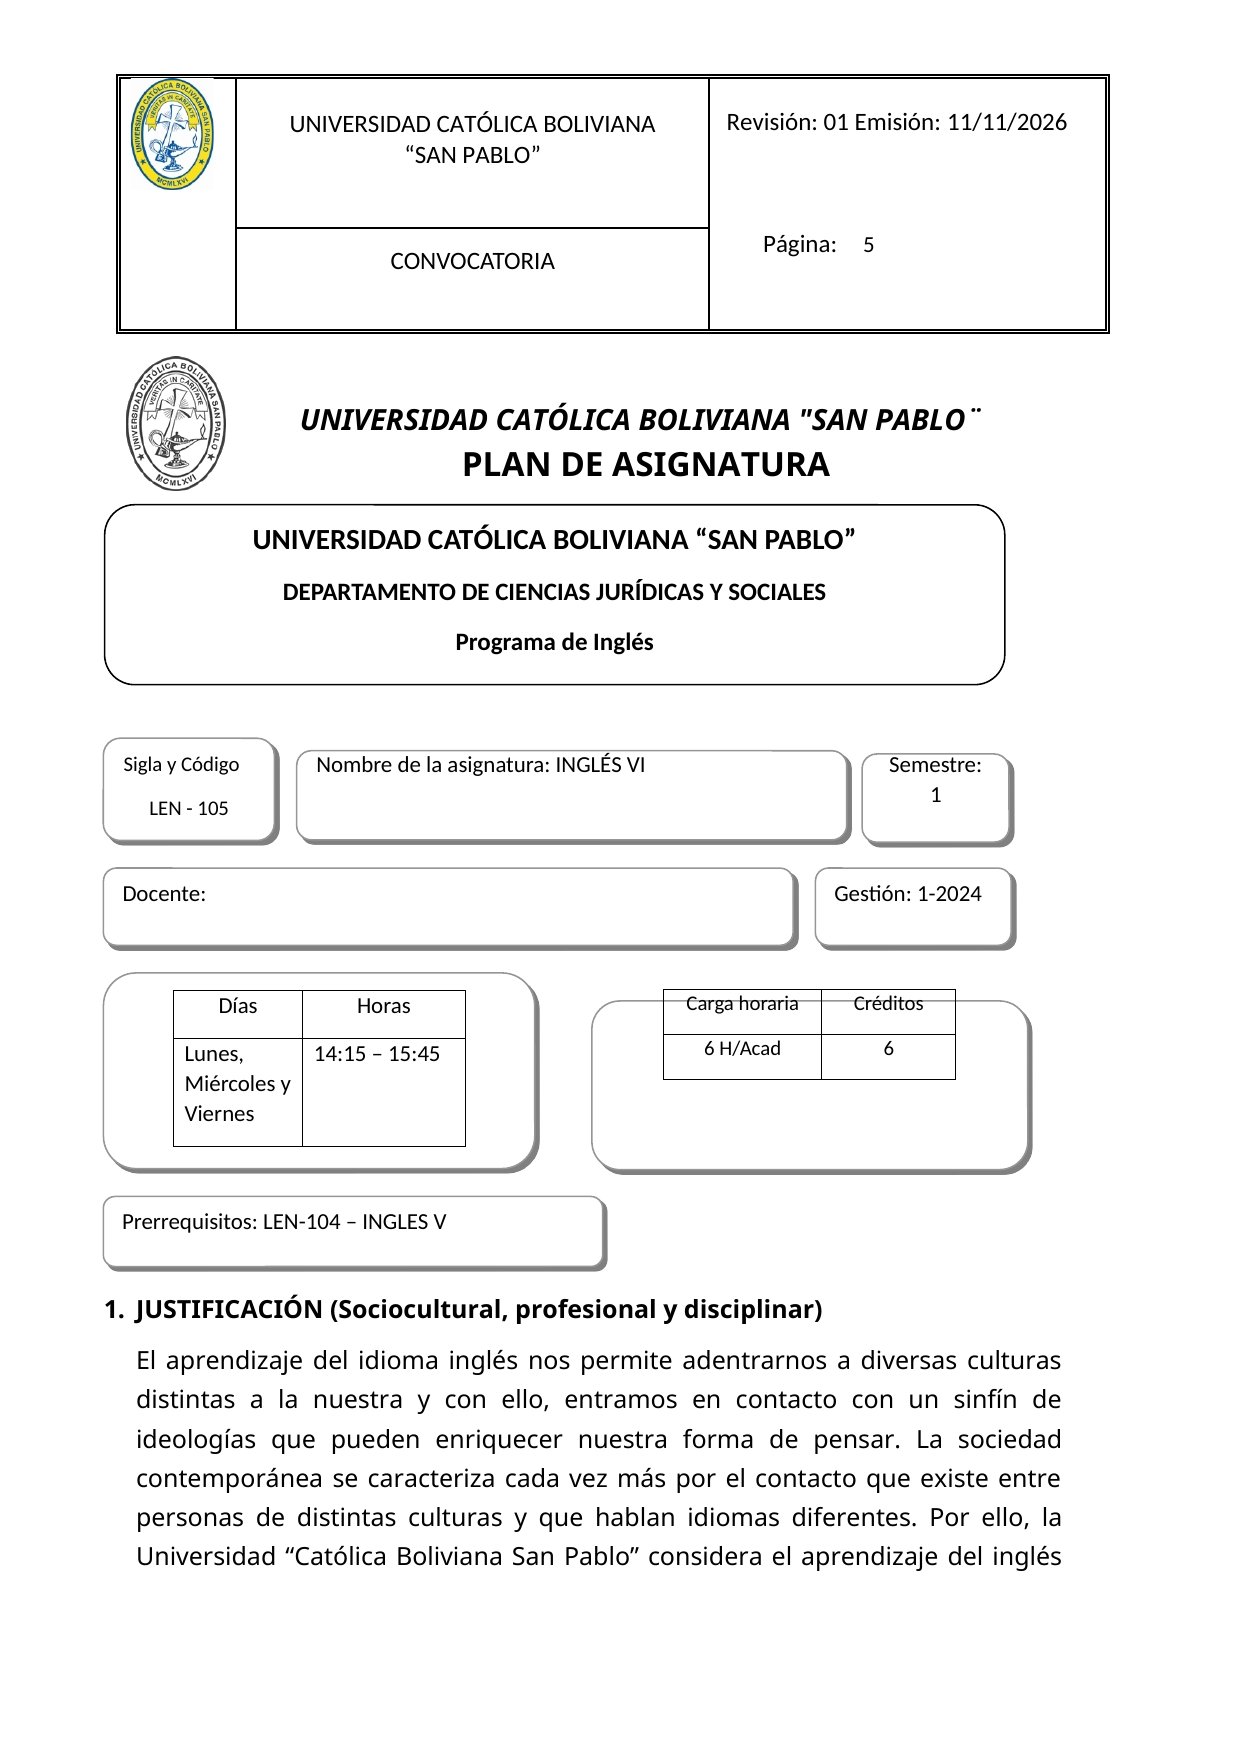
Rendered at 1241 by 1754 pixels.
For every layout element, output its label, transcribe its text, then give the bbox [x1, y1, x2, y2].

table_header UNIVERSIDAD CATÓLICA BOLIVIANA "SAN PABLO¨ [277, 357, 1148, 441]
list JUSTIFICACIÓN (Sociocultural, profesional y disciplinar) [103, 1291, 1063, 1325]
picture [130, 78, 214, 190]
table_cell PLAN DE ASIGNATURA [277, 441, 1148, 492]
picture [126, 356, 226, 491]
table_header [115, 357, 277, 492]
